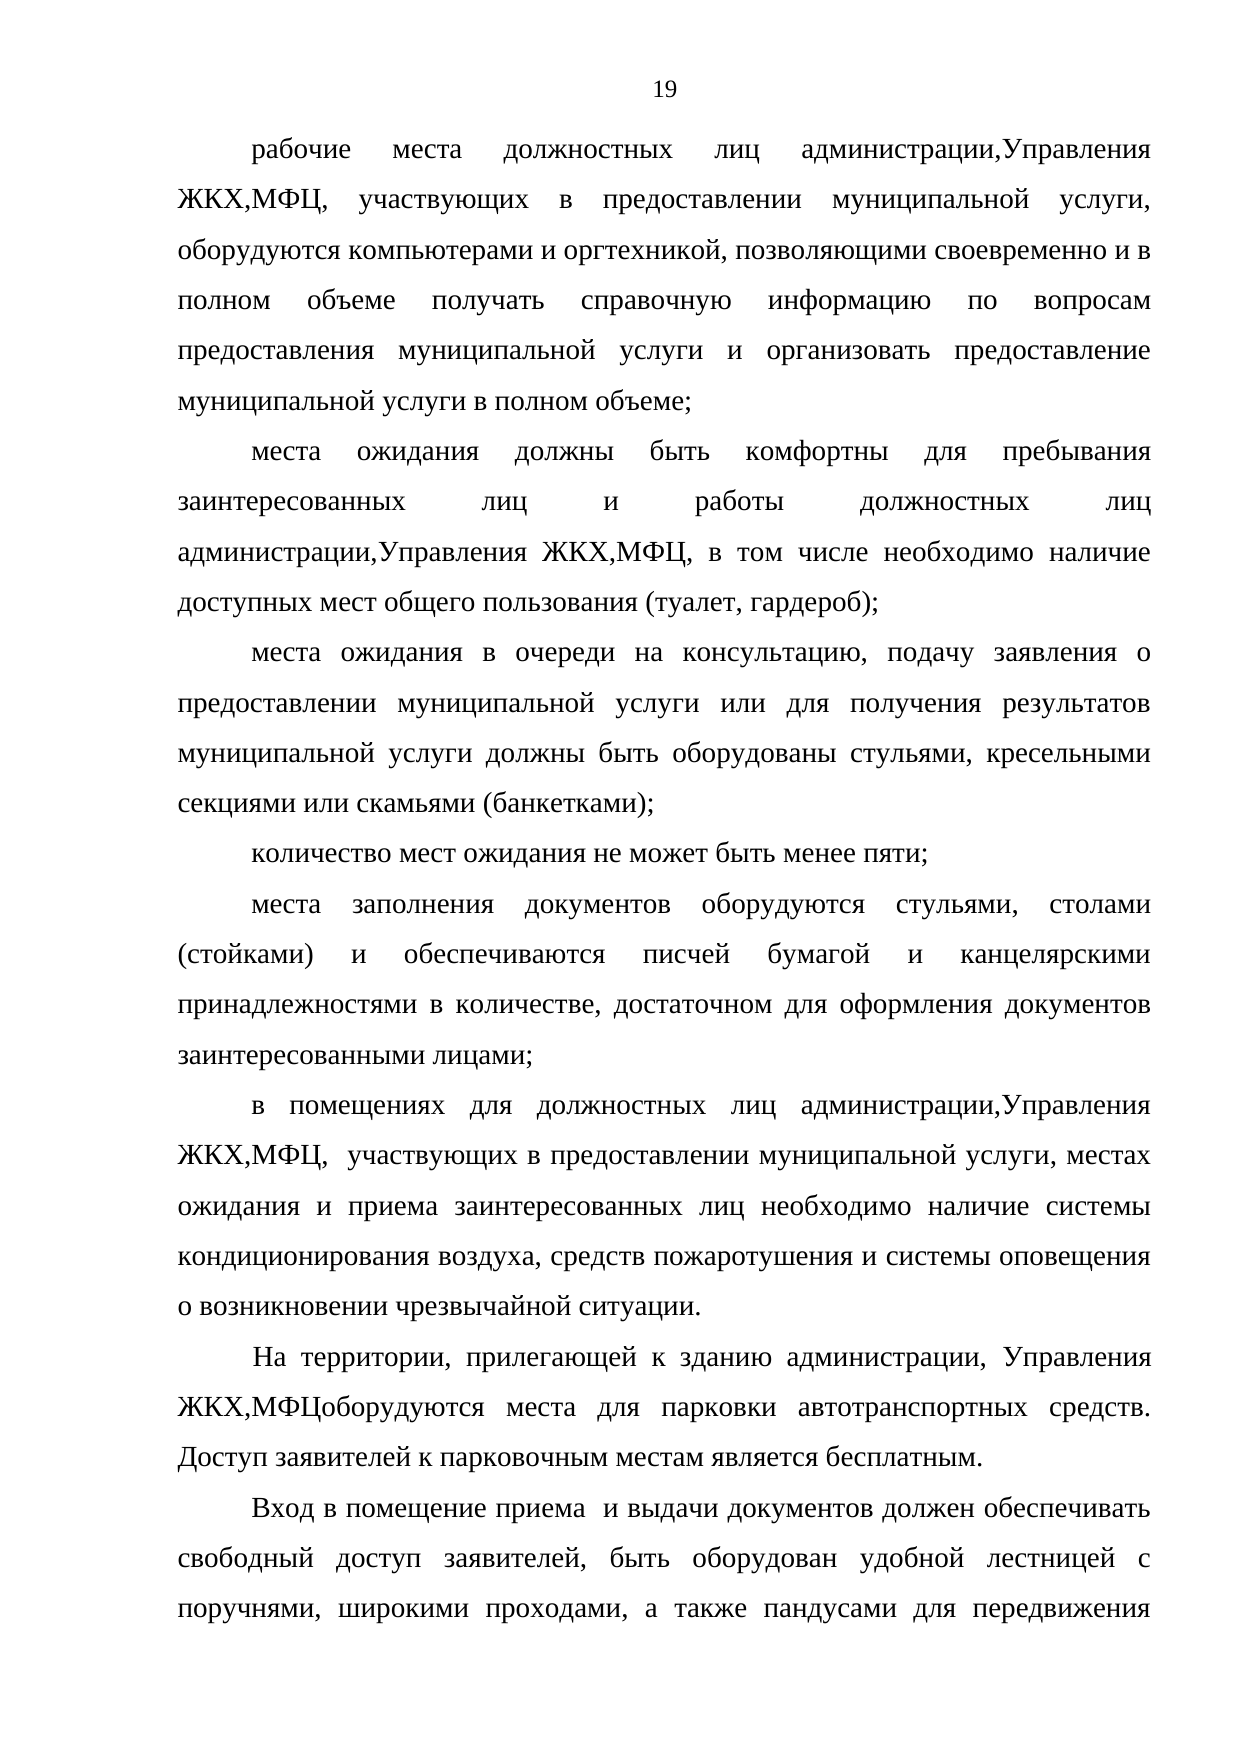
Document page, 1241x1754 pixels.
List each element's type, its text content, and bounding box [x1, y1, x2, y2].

text места заполнения документов оборудуются стульями, столами (стойками) и обеспечиваются писчей бумагой и канцелярскими принадлежностями в количестве, достаточном для оформления документов заинтересованными лицами; [177, 886, 1152, 1070]
text места ожидания в очереди на консультацию, подачу заявления о предоставлении муниципальной услуги или для получения результатов муниципальной услуги должны быть оборудованы стульями, кресельными секциями или скамьями (банкетками); [177, 634, 1152, 819]
text количество мест ожидания не может быть менее пяти; [177, 836, 1152, 869]
text На территории, прилегающей к зданию администрации, Управления ЖКХ,МФЦоборудуются места для парковки автотранспортных средств. Доступ заявителей к парковочным местам является бесплатным. [177, 1339, 1152, 1473]
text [177, 1490, 1152, 1624]
text в помещениях для должностных лиц администрации,Управления ЖКХ,МФЦ, участвующих в предоставлении муниципальной услуги, местах ожидания и приема заинтересованных лиц необходимо наличие системы кондиционирования воздуха, средств пожаротушения и системы оповещения о возникновении чрезвычайной ситуации. [177, 1087, 1152, 1322]
text рабочие места должностных лиц администрации,Управления ЖКХ,МФЦ, участвующих в предоставлении муниципальной услуги, оборудуются компьютерами и оргтехникой, позволяющими своевременно и в полном объеме получать справочную информацию по вопросам предоставления муниципальной услуги и организовать предоставление муниципальной услуги в полном объеме; [177, 131, 1152, 416]
text места ожидания должны быть комфортны для пребывания заинтересованных лиц и работы должностных лиц администрации,Управления ЖКХ,МФЦ, в том числе необходимо наличие доступных мест общего пользования (туалет, гардероб); [177, 433, 1152, 618]
